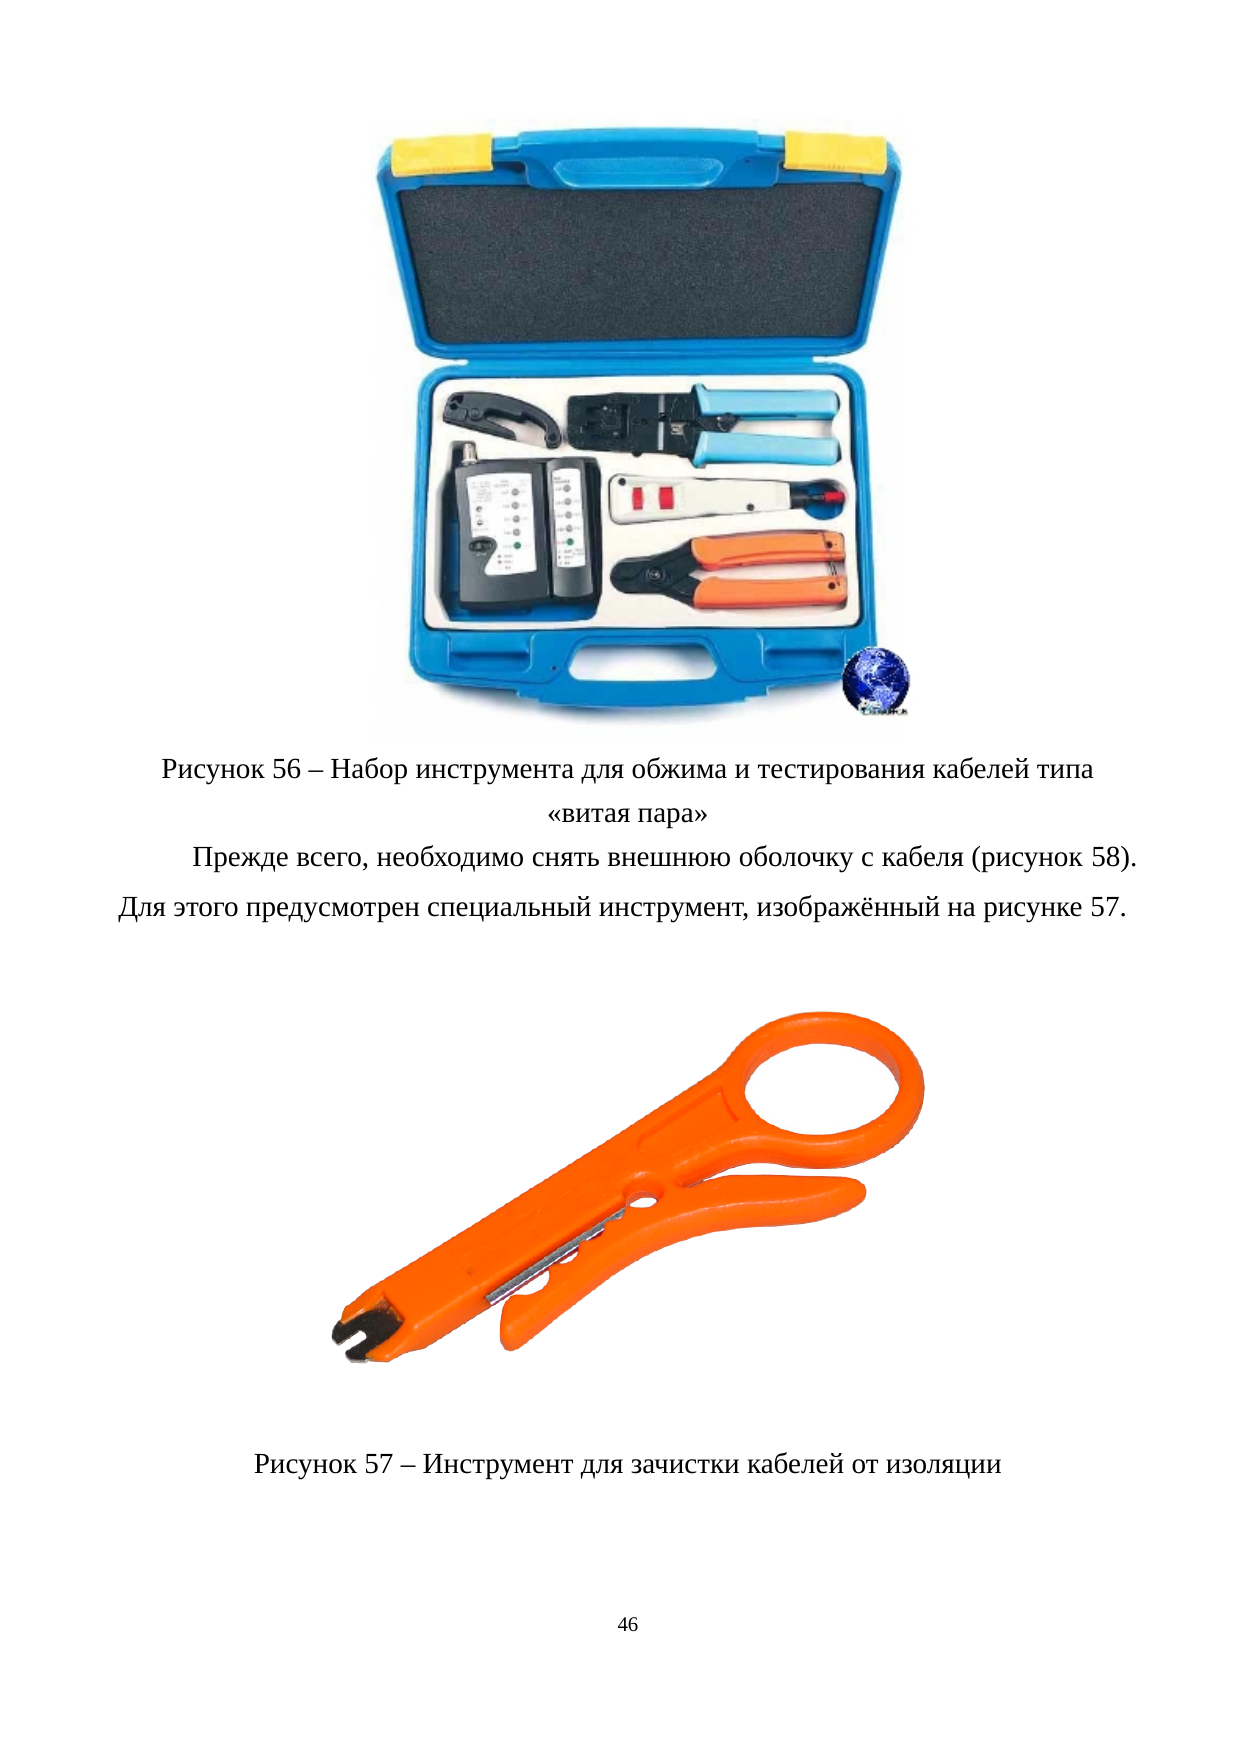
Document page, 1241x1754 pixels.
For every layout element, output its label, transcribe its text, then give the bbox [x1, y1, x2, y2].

picture [317, 939, 938, 1437]
text Рисунок 57 – Инструмент для зачистки кабелей от изоляции [118, 1446, 1137, 1480]
text Рисунок 56 – Набор инструмента для обжима и тестирования кабелей типа «витая пара» [118, 752, 1137, 829]
picture [315, 118, 940, 742]
text Прежде всего, необходимо снять внешнюю оболочку с кабеля (рисунок 58). Для этого предусмотрен специальный инструмент, изображённый на рисунке 57. [118, 839, 1137, 923]
